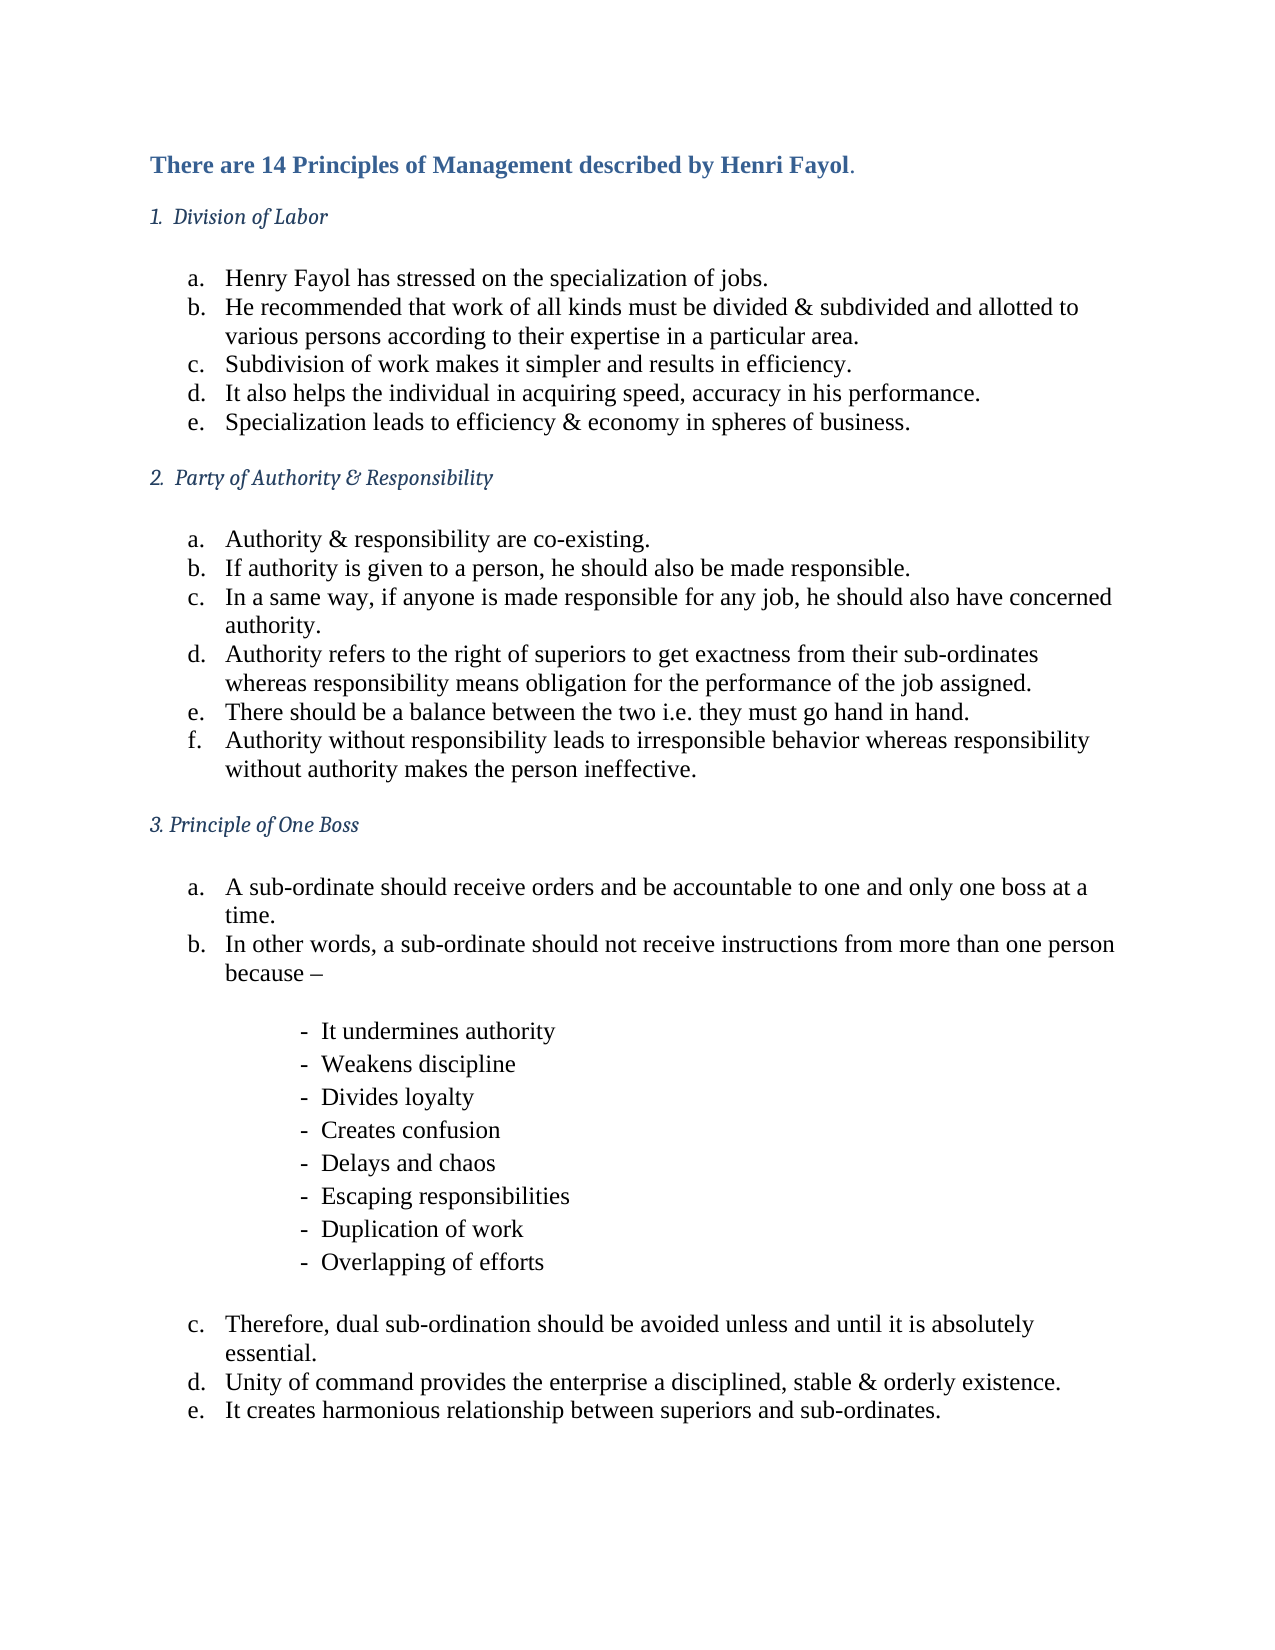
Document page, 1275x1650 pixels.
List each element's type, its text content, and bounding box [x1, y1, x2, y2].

list Authority without responsibility leads to irresponsible behavior whereas responsibility without authority makes the person ineffective. [187, 726, 1125, 783]
list If authority is given to a person, he should also be made responsible. [187, 553, 1125, 582]
list Specialization leads to efficiency & economy in spheres of business. [187, 407, 1125, 436]
list Subdivision of work makes it simpler and results in efficiency. [187, 349, 1125, 378]
list Therefore, dual sub-ordination should be avoided unless and until it is absolutely essential. [187, 1309, 1125, 1367]
list Authority & responsibility are co-existing. [187, 524, 1125, 553]
subtitle 1. Division of Labor [150, 204, 1125, 230]
list Unity of command provides the enterprise a disciplined, stable & orderly existence. [187, 1367, 1125, 1395]
list It creates harmonious relationship between superiors and sub-ordinates. [187, 1395, 1125, 1424]
list In other words, a sub-ordinate should not receive instructions from more than one person because – [187, 929, 1125, 987]
list There should be a balance between the two i.e. they must go hand in hand. [187, 697, 1125, 726]
list Authority refers to the right of superiors to get exactness from their sub-ordinates whereas responsibility means obligation for the performance of the job assigned. [187, 639, 1125, 697]
list It also helps the individual in acquiring speed, accuracy in his performance. [187, 378, 1125, 407]
list Henry Fayol has stressed on the specialization of jobs. [187, 263, 1125, 292]
text - It undermines authority - Weakens discipline - Divides loyalty - Creates confusion - Delays and chaos - Escaping responsibilities - Duplication of work - Overlapping of efforts [300, 1016, 1125, 1276]
list He recommended that work of all kinds must be divided & subdivided and allotted to various persons according to their expertise in a particular area. [187, 292, 1125, 349]
subtitle There are 14 Principles of Management described by Henri Fayol. [150, 150, 1125, 179]
subtitle 3. Principle of One Boss [150, 812, 1125, 838]
list In a same way, if anyone is made responsible for any job, he should also have concerned authority. [187, 582, 1125, 639]
subtitle 2. Party of Authority & Responsibility [150, 465, 1125, 491]
list A sub-ordinate should receive orders and be accountable to one and only one boss at a time. [187, 872, 1125, 929]
